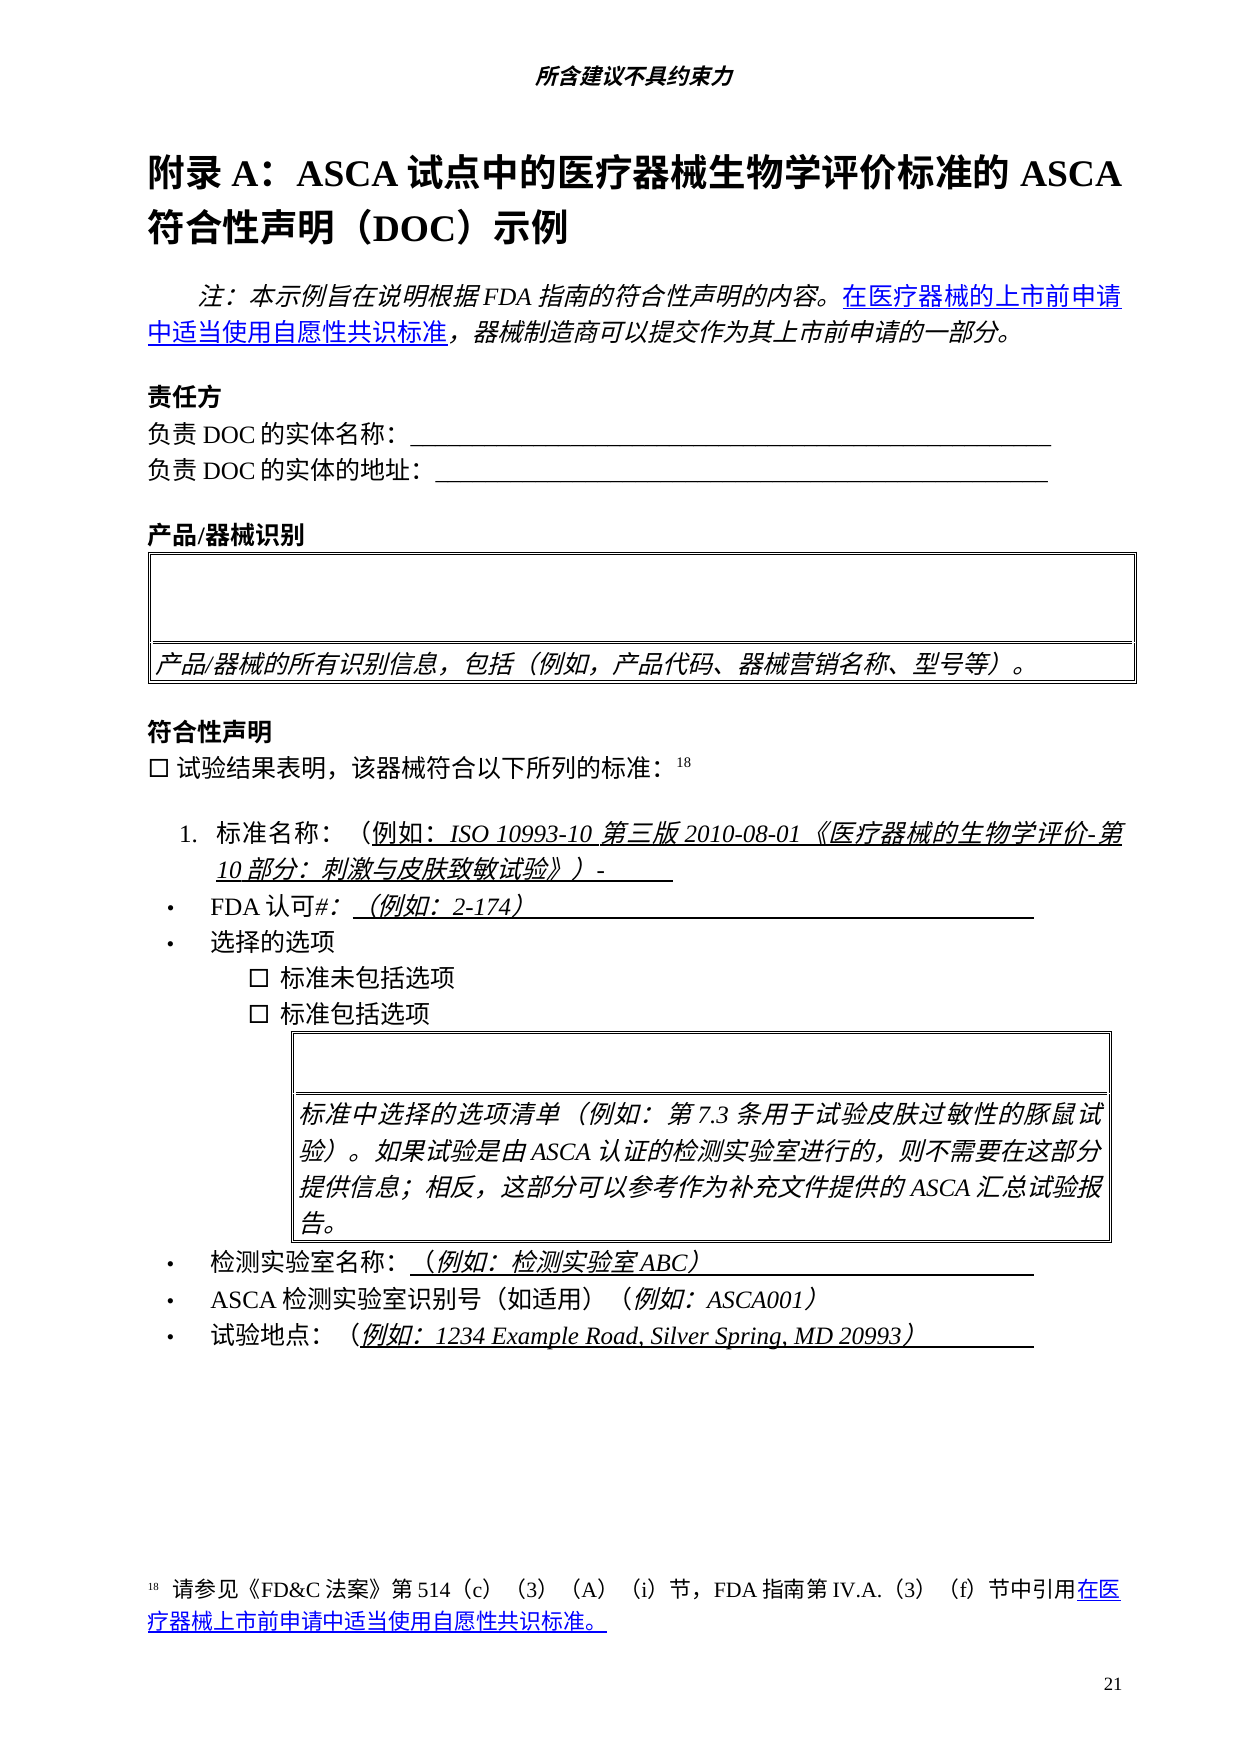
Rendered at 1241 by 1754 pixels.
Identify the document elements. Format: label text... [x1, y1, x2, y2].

table_cell 产品/器械的所有识别信息，包括（例如，产品代码、器械营销名称、型号等）。 [149, 641, 1136, 680]
text 负责DOC的实体名称： [148, 414, 1122, 450]
text 符合性声明 [148, 712, 1122, 748]
text 负责DOC的实体的地址： [148, 450, 1122, 487]
text 标准包括选项 [248, 995, 1122, 1031]
text 注：本示例旨在说明根据FDA指南的符合性声明的内容。在医疗器械的上市前申请中适当使用自愿性共识标准，器械制造商可以提交作为其上市前申请的一部分。 [148, 277, 1122, 349]
list 试验地点：（例如：1234 Example Road, Silver Spring, MD 20993） [166, 1315, 1122, 1352]
text 责任方 [148, 378, 1122, 414]
table_header [294, 1034, 1109, 1092]
list 检测实验室名称：（例如：检测实验室ABC） [166, 1243, 1122, 1279]
text 试验结果表明，该器械符合以下所列的标准： [148, 748, 1122, 785]
table_header [151, 555, 1134, 641]
list ASCA检测实验室识别号（如适用）（例如：ASCA001） [166, 1279, 1122, 1315]
subtitle 附录A：ASCA试点中的医疗器械生物学评价标准的ASCA符合性声明（DOC）示例 [148, 143, 1122, 252]
text 产品/器械识别 [148, 515, 1122, 552]
table_cell 标准中选择的选项清单（例如：第7.3条用于试验皮肤过敏性的豚鼠试验）。如果试验是由ASCA认证的检测实验室进行的，则不需要在这部分提供信息；相反，这部分可以参考作为补充文件提供的ASCA汇总试验报告。 [294, 1092, 1109, 1240]
list FDA认可#：（例如：2-174） [166, 886, 1122, 922]
list 选择的选项 [166, 922, 1122, 958]
text 1. 标准名称：（例如：ISO 10993-10 第三版 2010-08-01《医疗器械的生物学评价-第10部分：刺激与皮肤致敏试验》）- [179, 813, 1122, 886]
text 标准未包括选项 [248, 958, 1122, 995]
